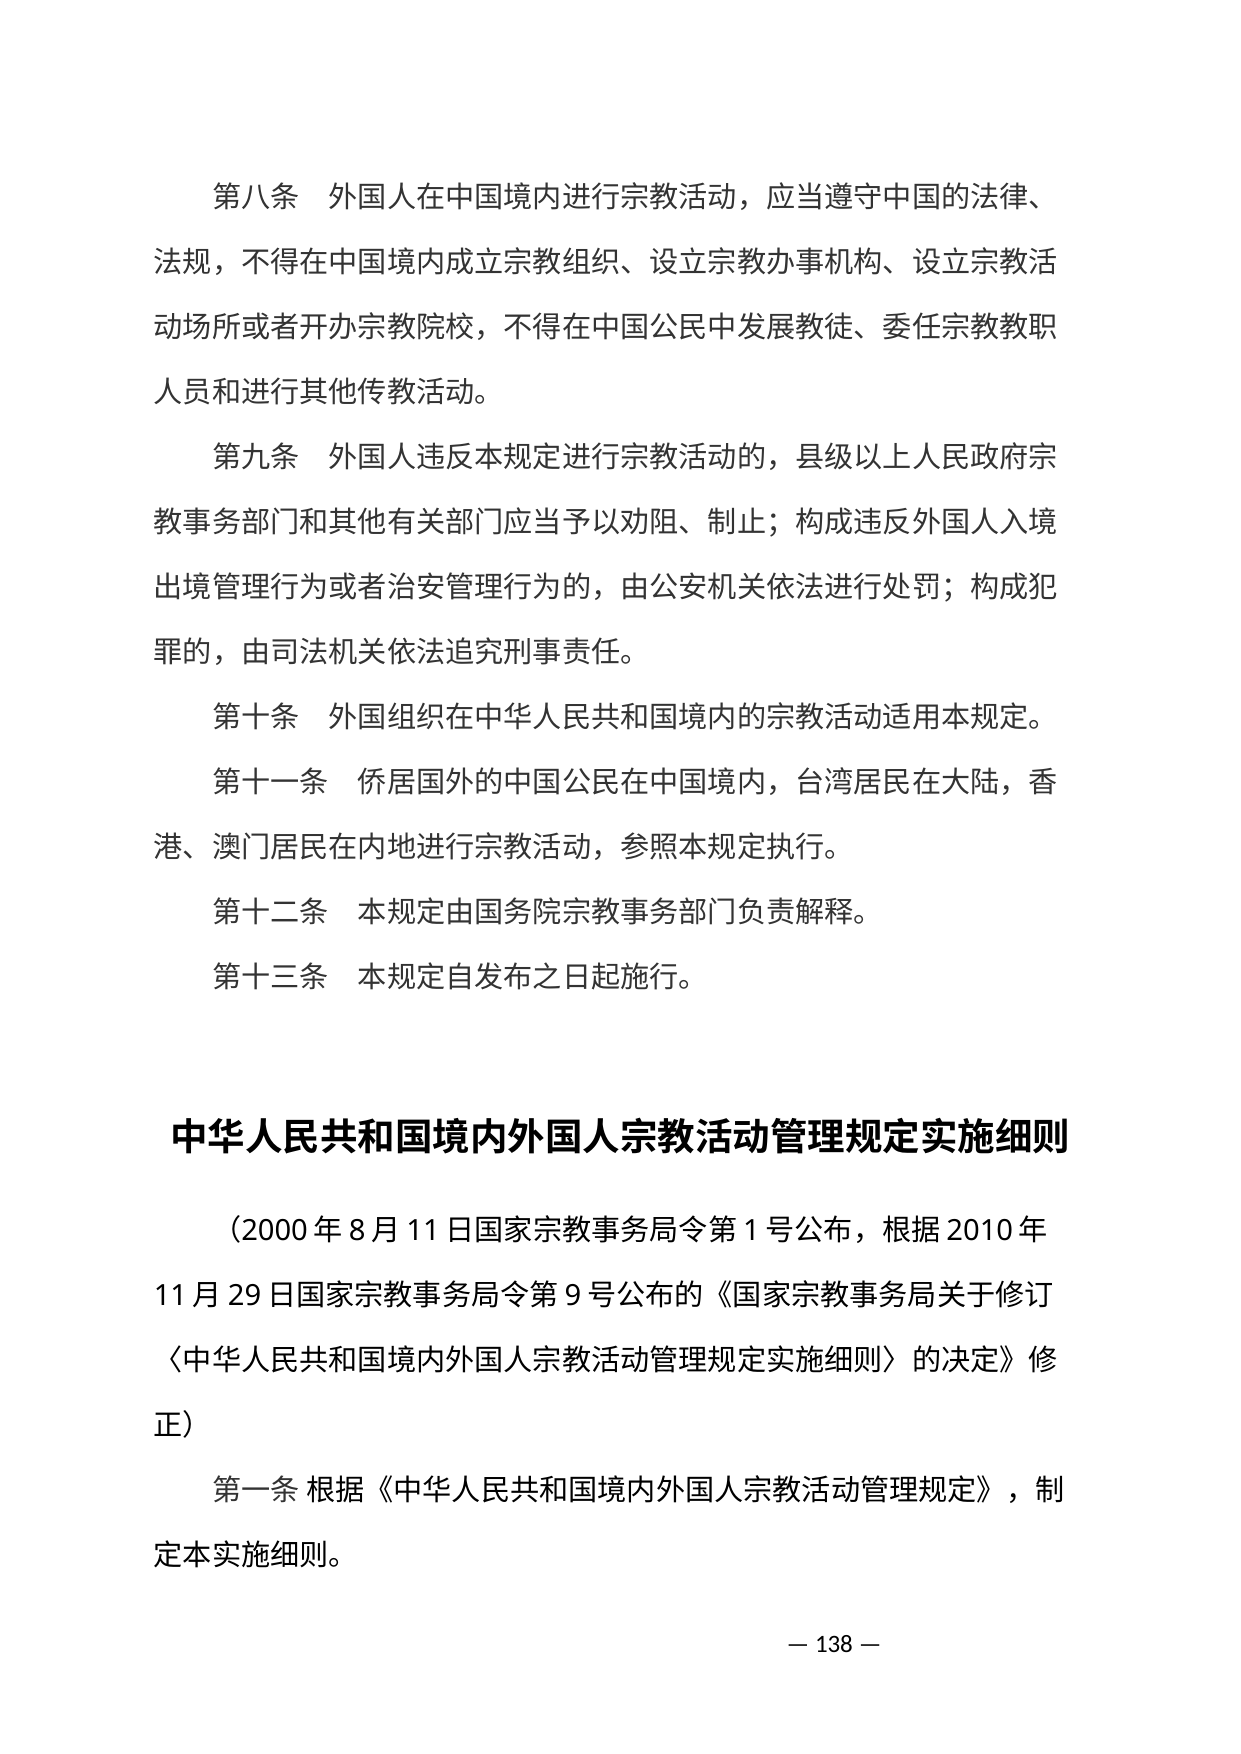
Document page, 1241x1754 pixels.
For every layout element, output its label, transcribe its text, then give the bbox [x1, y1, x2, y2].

text 第九条 外国人违反本规定进行宗教活动的，县级以上人民政府宗教事务部门和其他有关部门应当予以劝阻、制止；构成违反外国人入境出境管理行为或者治安管理行为的，由公安机关依法进行处罚；构成犯罪的，由司法机关依法追究刑事责任。 [153, 422, 1087, 682]
text 第十一条 侨居国外的中国公民在中国境内，台湾居民在大陆，香港、澳门居民在内地进行宗教活动，参照本规定执行。 [153, 747, 1087, 877]
text 第十三条 本规定自发布之日起施行。 [153, 942, 1087, 1007]
subtitle 中华人民共和国境内外国人宗教活动管理规定实施细则 [153, 1101, 1087, 1166]
text （2000年8月11日国家宗教事务局令第1号公布，根据2010年11月29日国家宗教事务局令第9号公布的《国家宗教事务局关于修订〈中华人民共和国境内外国人宗教活动管理规定实施细则〉的决定》修正） [153, 1195, 1087, 1455]
text 第一条 根据《中华人民共和国境内外国人宗教活动管理规定》，制定本实施细则。 [153, 1455, 1087, 1585]
text 第十条 外国组织在中华人民共和国境内的宗教活动适用本规定。 [153, 682, 1087, 747]
text 第八条 外国人在中国境内进行宗教活动，应当遵守中国的法律、法规，不得在中国境内成立宗教组织、设立宗教办事机构、设立宗教活动场所或者开办宗教院校，不得在中国公民中发展教徒、委任宗教教职人员和进行其他传教活动。 [153, 162, 1087, 422]
text 第十二条 本规定由国务院宗教事务部门负责解释。 [153, 877, 1087, 942]
